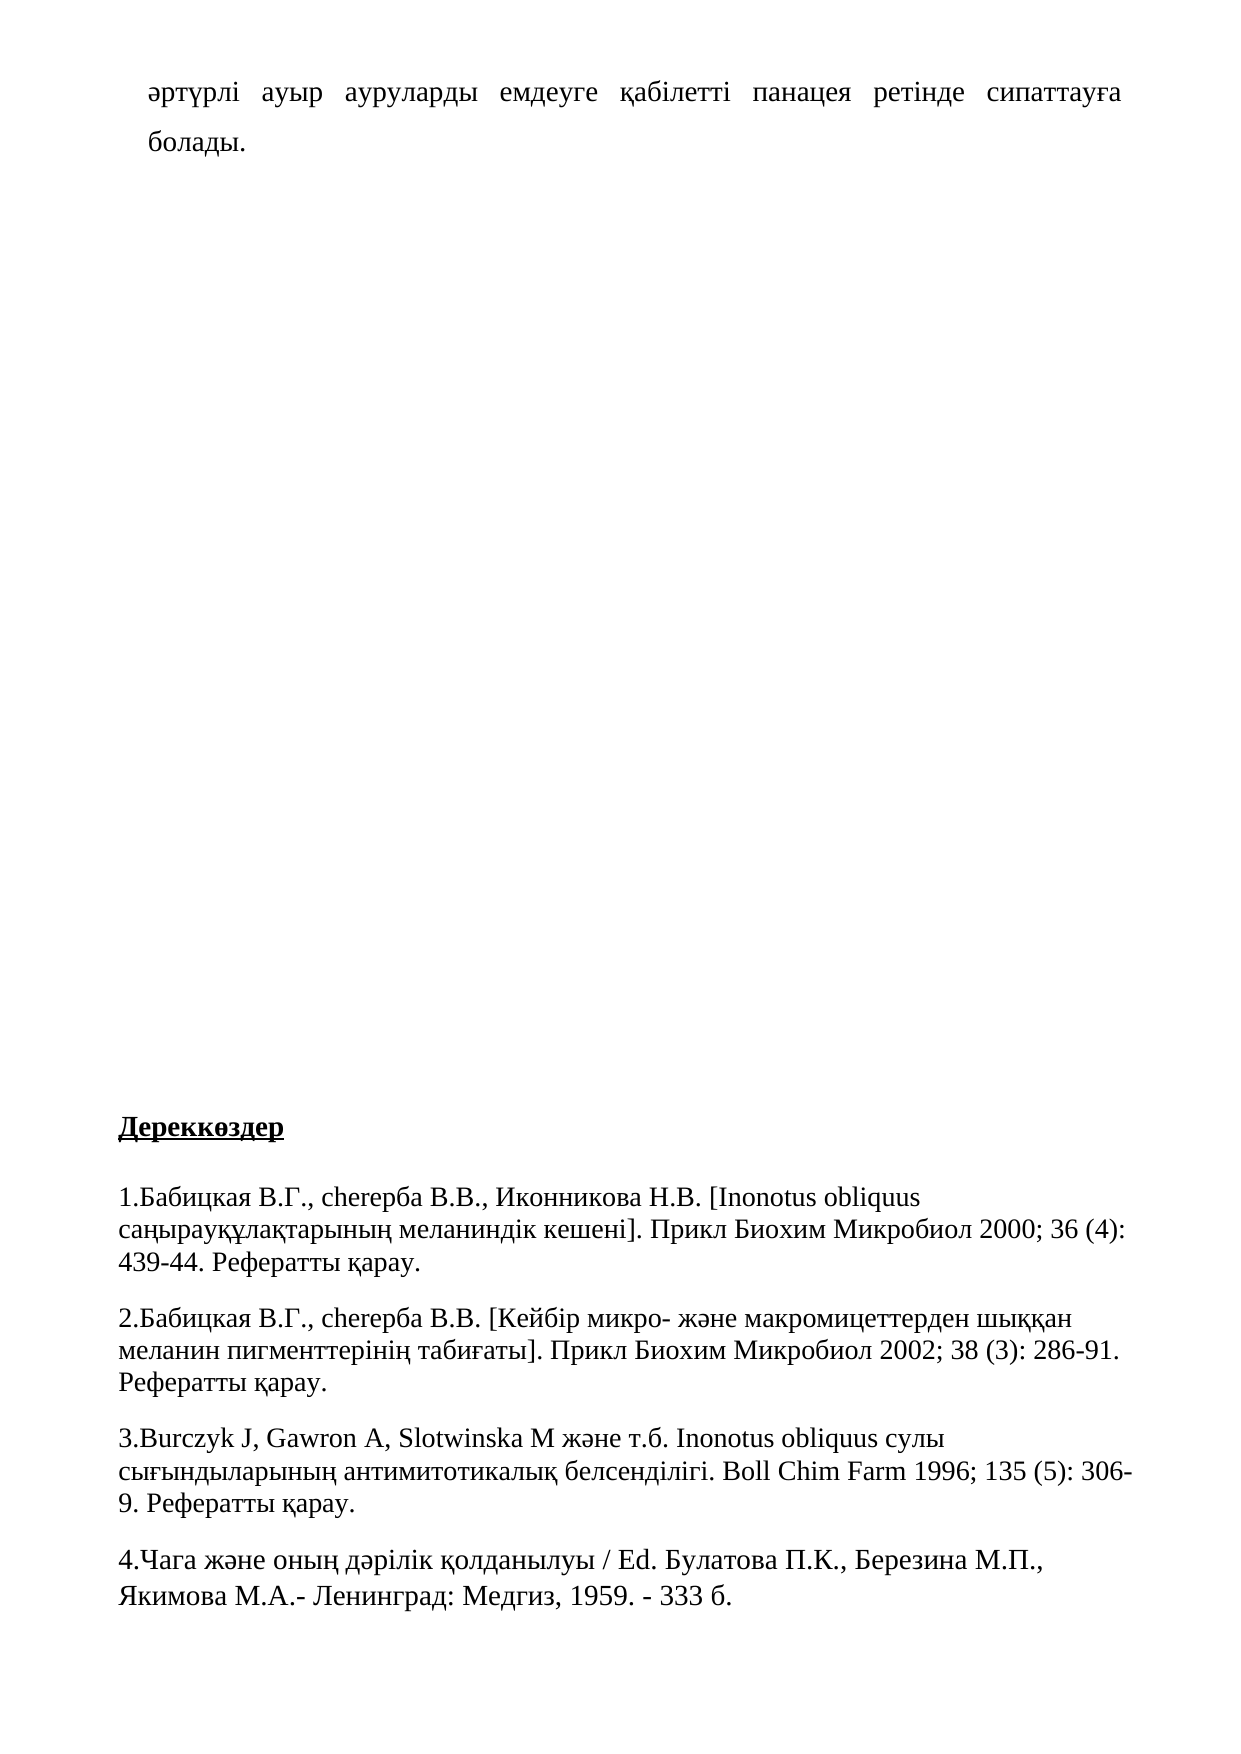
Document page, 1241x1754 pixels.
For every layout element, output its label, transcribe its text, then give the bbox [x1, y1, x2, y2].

text 2.Бабицкая В.Г., cherерба В.В. [Кейбір микро- және макромицеттерден шыққан меланин пигменттерінің табиғаты]. Прикл Биохим Микробиол 2002; 38 (3): 286-91. Рефератты қарау. [118, 1301, 1152, 1398]
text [148, 74, 1122, 158]
text 1.Бабицкая В.Г., cherерба В.В., Иконникова Н.В. [Inonotus obliquus саңырауқұлақтарының меланиндік кешені]. Прикл Биохим Микробиол 2000; 36 (4): 439-44. Рефератты қарау. [118, 1180, 1152, 1277]
text Дереккөздер [118, 1109, 1152, 1142]
text 3.Burczyk J, Gawron A, Slotwinska M және т.б. Inonotus obliquus сулы сығындыларының антимитотикалық белсенділігі. Boll Chim Farm 1996; 135 (5): 306-9. Рефератты қарау. [118, 1421, 1152, 1518]
text 4.Чага және оның дәрілік қолданылуы / Ed. Булатова П.К., Березина М.П., ​​Якимова М.А.- Ленинград: Медгиз, 1959. - 333 б. [118, 1542, 1152, 1612]
